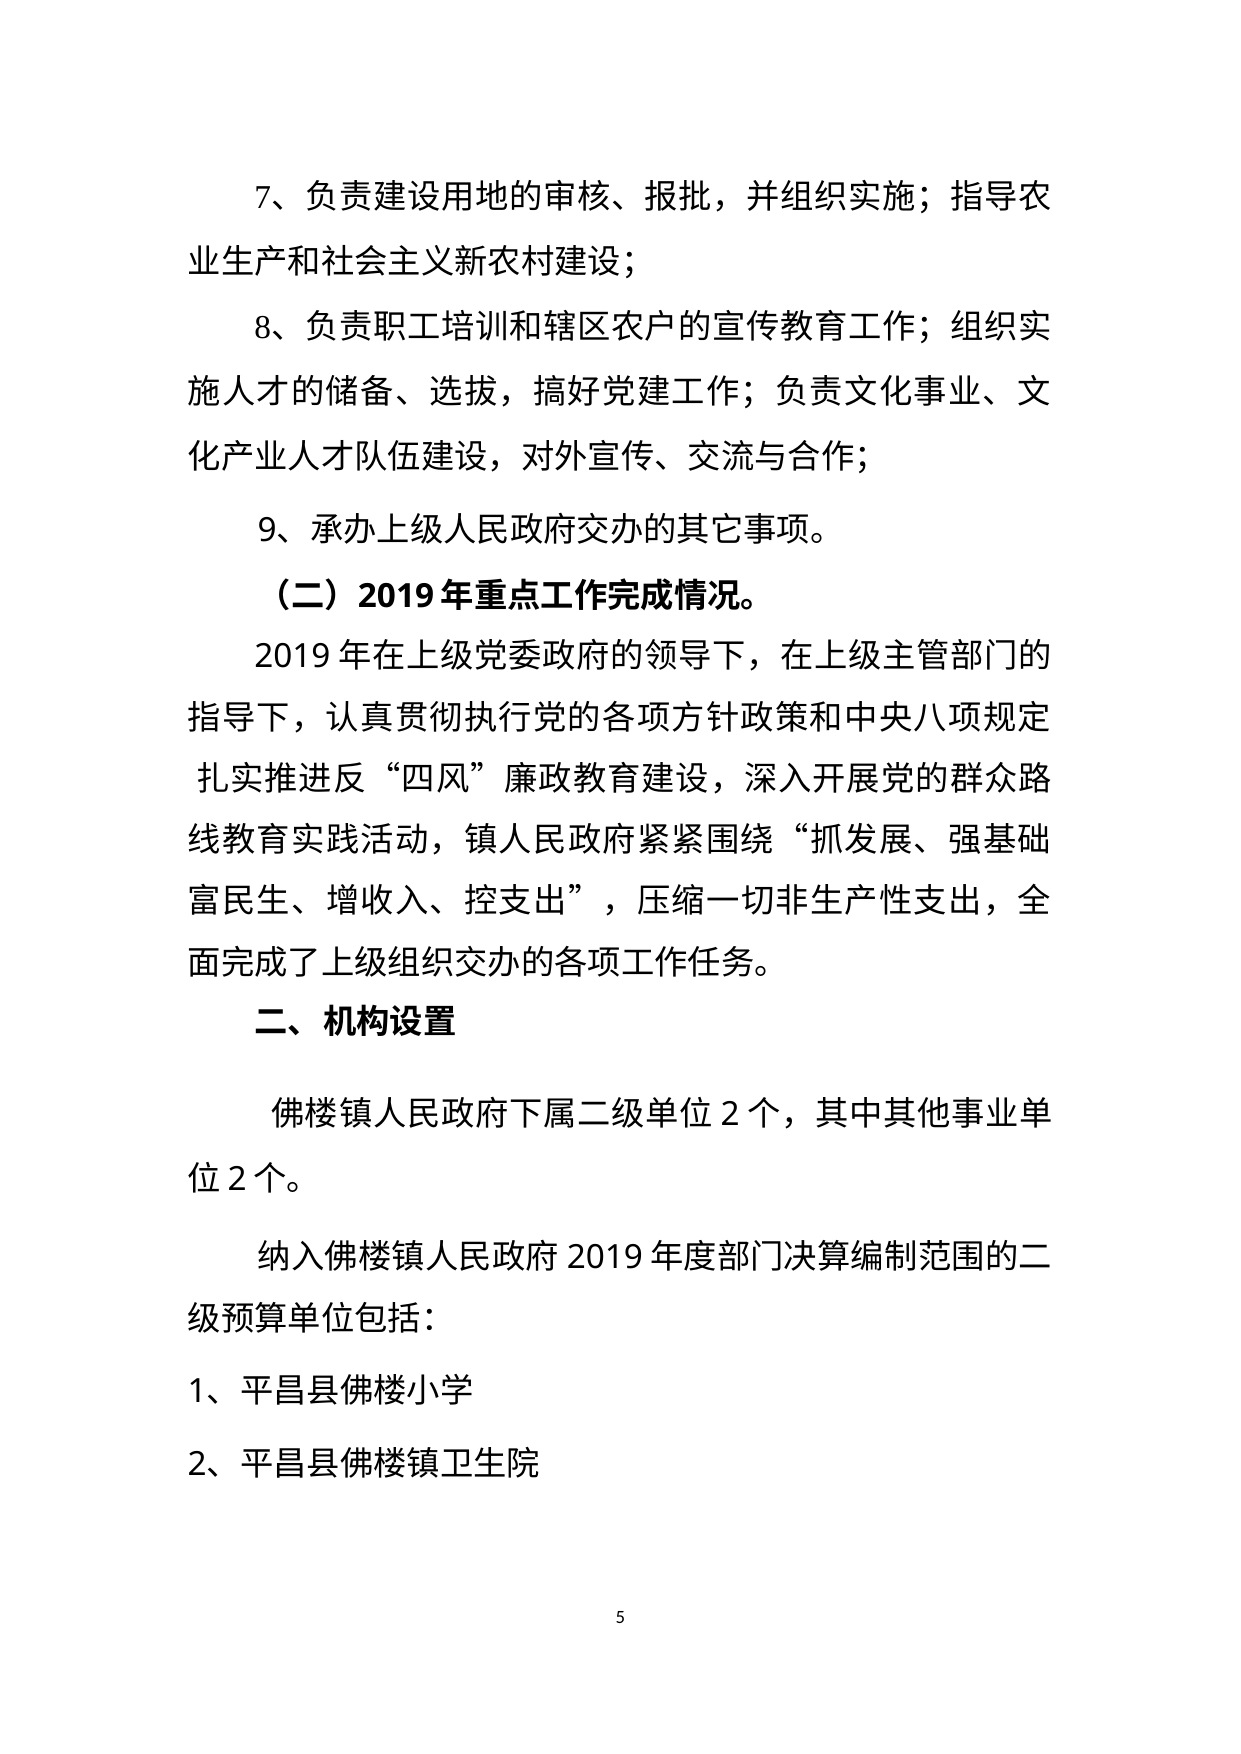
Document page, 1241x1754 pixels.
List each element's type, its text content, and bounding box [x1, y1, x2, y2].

text 9、承办上级人民政府交办的其它事项。 [187, 497, 1053, 553]
list 平昌县佛楼小学 [187, 1353, 1053, 1415]
list 平昌县佛楼镇卫生院 [187, 1425, 1053, 1487]
subtitle 机构设置 [254, 986, 1053, 1051]
text （二）2019年重点工作完成情况。 [187, 563, 1053, 619]
text 纳入佛楼镇人民政府2019年度部门决算编制范围的二级预算单位包括： [187, 1218, 1053, 1343]
text 8、负责职工培训和辖区农户的宣传教育工作；组织实施人才的储备、选拔，搞好党建工作；负责文化事业、文化产业人才队伍建设，对外宣传、交流与合作； [187, 292, 1053, 487]
text 2019年在上级党委政府的领导下，在上级主管部门的指导下，认真贯彻执行党的各项方针政策和中央八项规定， 扎实推进反“四风”廉政教育建设，深入开展党的群众路线教育实践活动，镇人民政府紧紧围绕“抓发展、强基础、富民生、增收入、控支出”，压缩一切非生产性支出，全面完成了上级组织交办的各项工作任务。 [187, 619, 1053, 986]
text 7、负责建设用地的审核、报批，并组织实施；指导农业生产和社会主义新农村建设； [187, 162, 1053, 292]
text 佛楼镇人民政府下属二级单位2个，其中其他事业单位2个。 [187, 1078, 1053, 1208]
